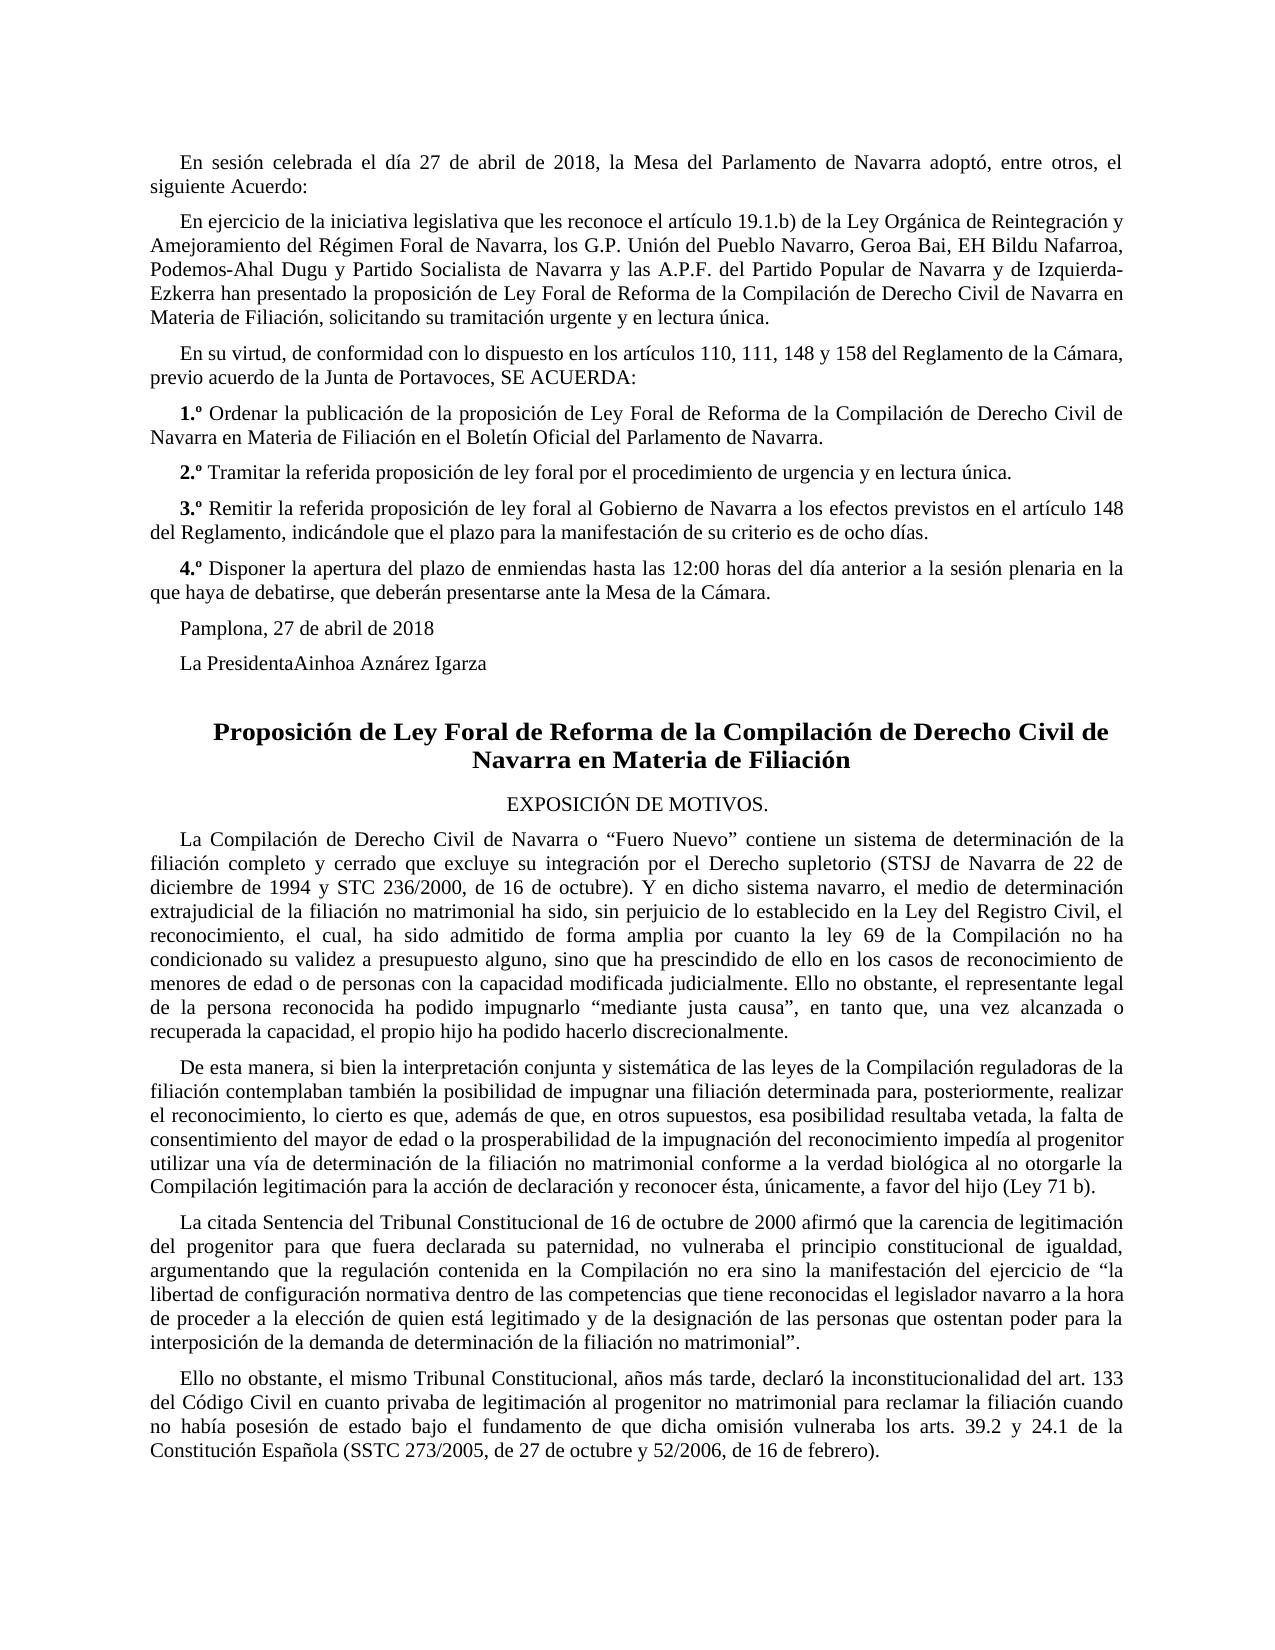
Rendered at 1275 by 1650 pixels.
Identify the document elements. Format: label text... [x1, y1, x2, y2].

text 4.º Disponer la apertura del plazo de enmiendas hasta las 12:00 horas del día anterior a la sesión plenaria en la que haya de debatirse, que deberán presentarse ante la Mesa de la Cámara. [150, 556, 1125, 604]
text En ejercicio de la iniciativa legislativa que les reconoce el artículo 19.1.b) de la Ley Orgánica de Reintegración y Amejoramiento del Régimen Foral de Navarra, los G.P. Unión del Pueblo Navarro, Geroa Bai, EH Bildu Nafarroa, Podemos-Ahal Dugu y Partido Socialista de Navarra y las A.P.F. del Partido Popular de Navarra y de Izquierda-Ezkerra han presentado la proposición de Ley Foral de Reforma de la Compilación de Derecho Civil de Navarra en Materia de Filiación, solicitando su tramitación urgente y en lectura única. [150, 210, 1125, 329]
text La citada Sentencia del Tribunal Constitucional de 16 de octubre de 2000 afirmó que la carencia de legitimación del progenitor para que fuera declarada su paternidad, no vulneraba el principio constitucional de igualdad, argumentando que la regulación contenida en la Compilación no era sino la manifestación del ejercicio de “la libertad de configuración normativa dentro de las competencias que tiene reconocidas el legislador navarro a la hora de proceder a la elección de quien está legitimado y de la designación de las personas que ostentan poder para la interposición de la demanda de determinación de la filiación no matrimonial”. [150, 1211, 1125, 1354]
text De esta manera, si bien la interpretación conjunta y sistemática de las leyes de la Compilación reguladoras de la filiación contemplaban también la posibilidad de impugnar una filiación determinada para, posteriormente, realizar el reconocimiento, lo cierto es que, además de que, en otros supuestos, esa posibilidad resultaba vetada, la falta de consentimiento del mayor de edad o la prosperabilidad de la impugnación del reconocimiento impedía al progenitor utilizar una vía de determinación de la filiación no matrimonial conforme a la verdad biológica al no otorgarle la Compilación legitimación para la acción de declaración y reconocer ésta, únicamente, a favor del hijo (Ley 71 b). [150, 1055, 1125, 1199]
text La PresidentaAinhoa Aznárez Igarza [150, 651, 1125, 675]
text Ello no obstante, el mismo Tribunal Constitucional, años más tarde, declaró la inconstitucionalidad del art. 133 del Código Civil en cuanto privaba de legitimación al progenitor no matrimonial para reclamar la filiación cuando no había posesión de estado bajo el fundamento de que dicha omisión vulneraba los arts. 39.2 y 24.1 de la Constitución Española (SSTC 273/2005, de 27 de octubre y 52/2006, de 16 de febrero). [150, 1366, 1125, 1462]
text Pamplona, 27 de abril de 2018 [150, 616, 1125, 640]
text 3.º Remitir la referida proposición de ley foral al Gobierno de Navarra a los efectos previstos en el artículo 148 del Reglamento, indicándole que el plazo para la manifestación de su criterio es de ocho días. [150, 496, 1125, 544]
text 2.º Tramitar la referida proposición de ley foral por el procedimiento de urgencia y en lectura única. [150, 461, 1125, 484]
text La Compilación de Derecho Civil de Navarra o “Fuero Nuevo” contiene un sistema de determinación de la filiación completo y cerrado que excluye su integración por el Derecho supletorio (STSJ de Navarra de 22 de diciembre de 1994 y STC 236/2000, de 16 de octubre). Y en dicho sistema navarro, el medio de determinación extrajudicial de la filiación no matrimonial ha sido, sin perjuicio de lo establecido en la Ley del Registro Civil, el reconocimiento, el cual, ha sido admitido de forma amplia por cuanto la ley 69 de la Compilación no ha condicionado su validez a presupuesto alguno, sino que ha prescindido de ello en los casos de reconocimiento de menores de edad o de personas con la capacidad modificada judicialmente. Ello no obstante, el representante legal de la persona reconocida ha podido impugnarlo “mediante justa causa”, en tanto que, una vez alcanzada o recuperada la capacidad, el propio hijo ha podido hacerlo discrecionalmente. [150, 828, 1125, 1043]
text En su virtud, de conformidad con lo dispuesto en los artículos 110, 111, 148 y 158 del Reglamento de la Cámara, previo acuerdo de la Junta de Portavoces, SE ACUERDA: [150, 341, 1125, 389]
text En sesión celebrada el día 27 de abril de 2018, la Mesa del Parlamento de Navarra adoptó, entre otros, el siguiente Acuerdo: [150, 150, 1125, 198]
text Proposición de Ley Foral de Reforma de la Compilación de Derecho Civil de Navarra en Materia de Filiación [197, 717, 1125, 774]
text 1.º Ordenar la publicación de la proposición de Ley Foral de Reforma de la Compilación de Derecho Civil de Navarra en Materia de Filiación en el Boletín Oficial del Parlamento de Navarra. [150, 401, 1125, 449]
text EXPOSICIÓN DE MOTIVOS. [150, 792, 1125, 816]
